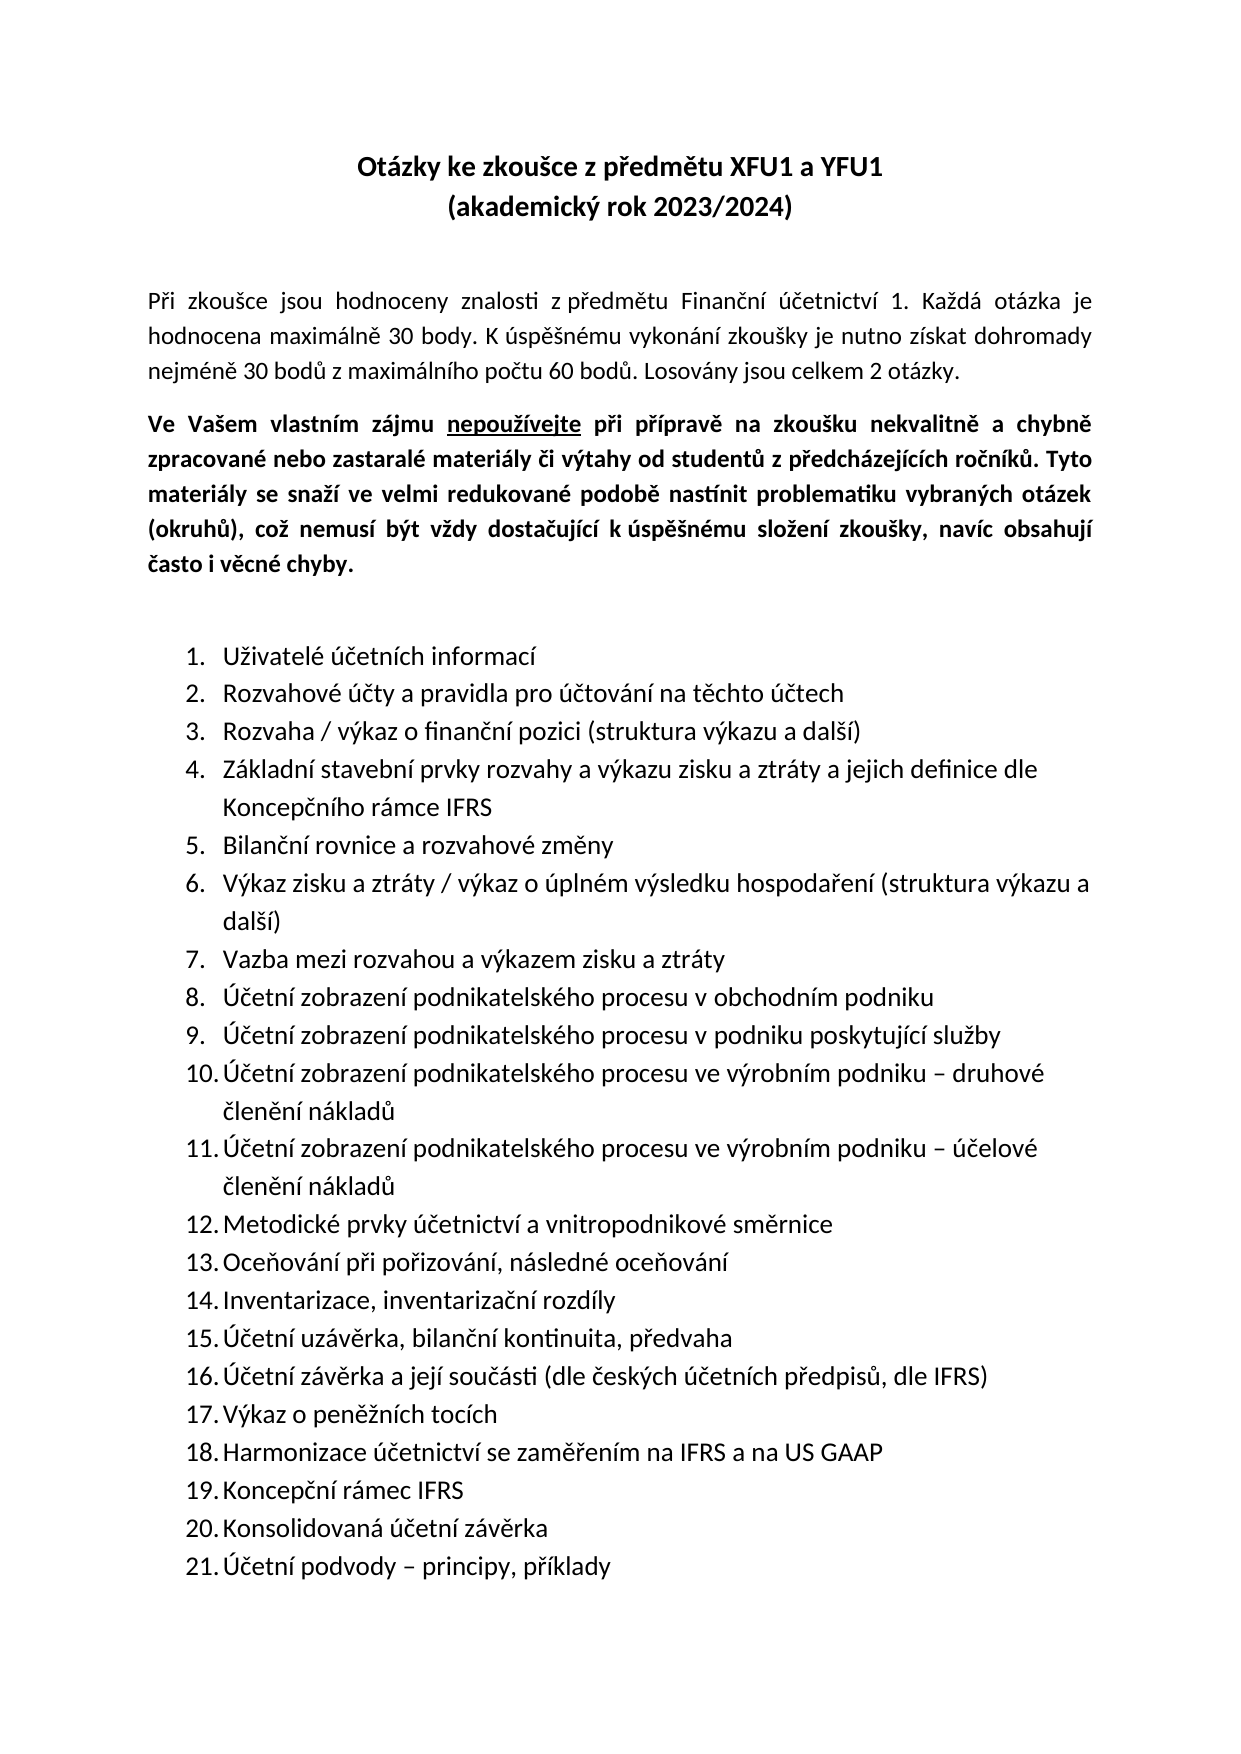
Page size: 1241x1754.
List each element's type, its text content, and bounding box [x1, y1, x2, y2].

text Ve Vašem vlastním zájmu nepoužívejte při přípravě na zkoušku nekvalitně a chybně zpracované nebo zastaralé materiály či výtahy od studentů z předcházejících ročníků. Tyto materiály se snaží ve velmi redukované podobě nastínit problematiku vybraných otázek (okruhů), což nemusí být vždy dostačující k úspěšnému složení zkoušky, navíc obsahují často i věcné chyby. [148, 408, 1093, 578]
list Vazba mezi rozvahou a výkazem zisku a ztráty [185, 942, 1093, 975]
list Rozvahové účty a pravidla pro účtování na těchto účtech [185, 677, 1093, 710]
list Výkaz o peněžních tocích [185, 1397, 1093, 1430]
list Účetní zobrazení podnikatelského procesu ve výrobním podniku – druhové členění nákladů [185, 1056, 1093, 1127]
list Konsolidovaná účetní závěrka [185, 1511, 1093, 1544]
list Metodické prvky účetnictví a vnitropodnikové směrnice [185, 1207, 1093, 1241]
list Koncepční rámec IFRS [185, 1473, 1093, 1506]
list Oceňování při pořizování, následné oceňování [185, 1245, 1093, 1278]
text Otázky ke zkoušce z předmětu XFU1 a YFU1 [148, 148, 1093, 183]
list Účetní uzávěrka, bilanční kontinuita, předvaha [185, 1321, 1093, 1354]
list Výkaz zisku a ztráty / výkaz o úplném výsledku hospodaření (struktura výkazu a další) [185, 866, 1093, 937]
text Při zkoušce jsou hodnoceny znalosti z předmětu Finanční účetnictví 1. Každá otázka je hodnocena maximálně 30 body. K úspěšnému vykonání zkoušky je nutno získat dohromady nejméně 30 bodů z maximálního počtu 60 bodů. Losovány jsou celkem 2 otázky. [148, 285, 1093, 386]
list Rozvaha / výkaz o finanční pozici (struktura výkazu a další) [185, 714, 1093, 748]
list Účetní zobrazení podnikatelského procesu v podniku poskytující služby [185, 1018, 1093, 1051]
list Účetní podvody – principy, příklady [185, 1549, 1093, 1582]
list Inventarizace, inventarizační rozdíly [185, 1283, 1093, 1316]
text (akademický rok 2023/2024) [148, 188, 1093, 224]
list Účetní zobrazení podnikatelského procesu v obchodním podniku [185, 980, 1093, 1013]
list Základní stavební prvky rozvahy a výkazu zisku a ztráty a jejich definice dle Koncepčního rámce IFRS [185, 752, 1093, 823]
list Harmonizace účetnictví se zaměřením na IFRS a na US GAAP [185, 1435, 1093, 1468]
list Bilanční rovnice a rozvahové změny [185, 828, 1093, 861]
list Uživatelé účetních informací [185, 639, 1093, 672]
list Účetní závěrka a její součásti (dle českých účetních předpisů, dle IFRS) [185, 1359, 1093, 1392]
list Účetní zobrazení podnikatelského procesu ve výrobním podniku – účelové členění nákladů [185, 1132, 1093, 1203]
